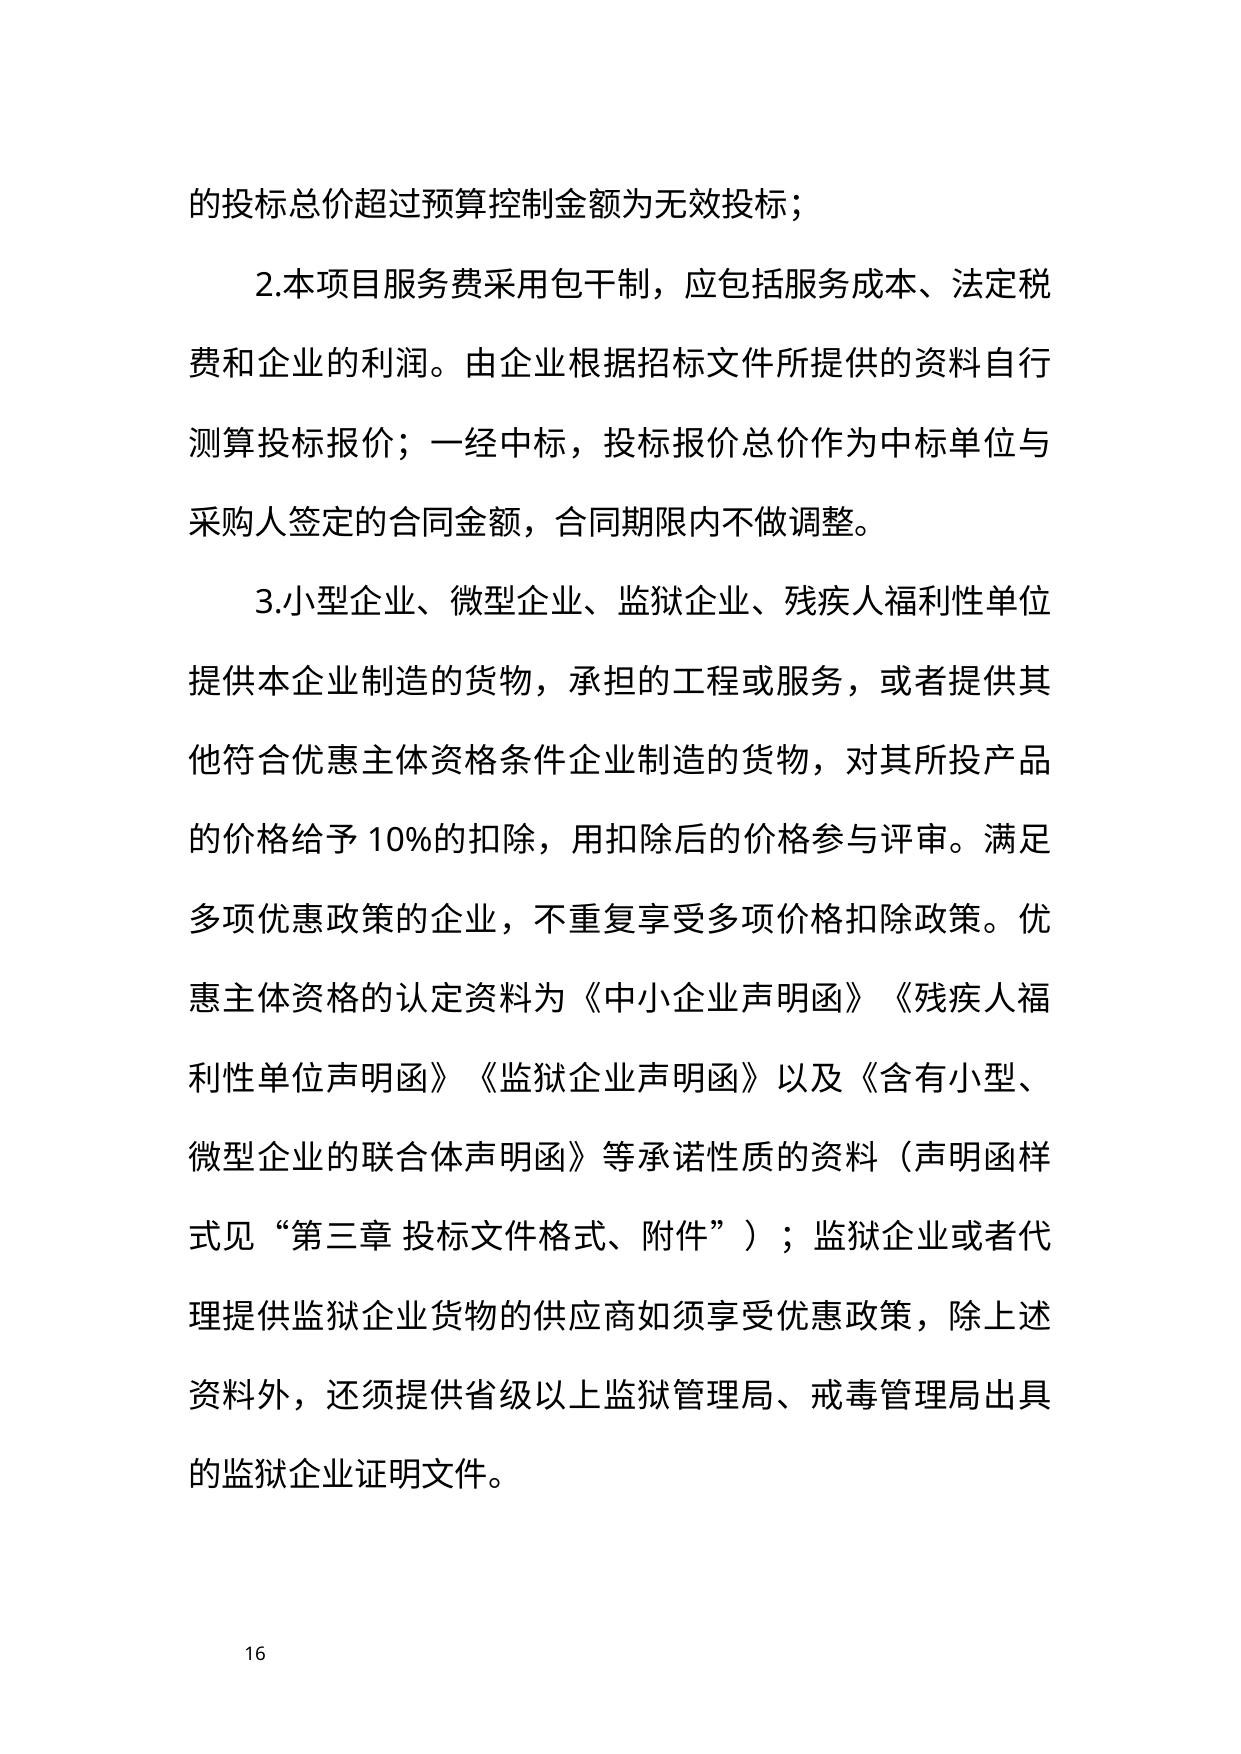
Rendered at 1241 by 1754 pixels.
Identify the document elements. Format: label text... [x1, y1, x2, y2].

text 2.本项目服务费采用包干制，应包括服务成本、法定税费和企业的利润。由企业根据招标文件所提供的资料自行测算投标报价；一经中标，投标报价总价作为中标单位与采购人签定的合同金额，合同期限内不做调整。 [188, 242, 1052, 559]
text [188, 163, 1052, 242]
text 3.小型企业、微型企业、监狱企业、残疾人福利性单位提供本企业制造的货物，承担的工程或服务，或者提供其他符合优惠主体资格条件企业制造的货物，对其所投产品的价格给予10%的扣除，用扣除后的价格参与评审。满足多项优惠政策的企业，不重复享受多项价格扣除政策。优惠主体资格的认定资料为《中小企业声明函》《残疾人福利性单位声明函》《监狱企业声明函》以及《含有小型、微型企业的联合体声明函》等承诺性质的资料（声明函样式见“第三章 投标文件格式、附件”）；监狱企业或者代理提供监狱企业货物的供应商如须享受优惠政策，除上述资料外，还须提供省级以上监狱管理局、戒毒管理局出具的监狱企业证明文件。 [188, 559, 1052, 1512]
